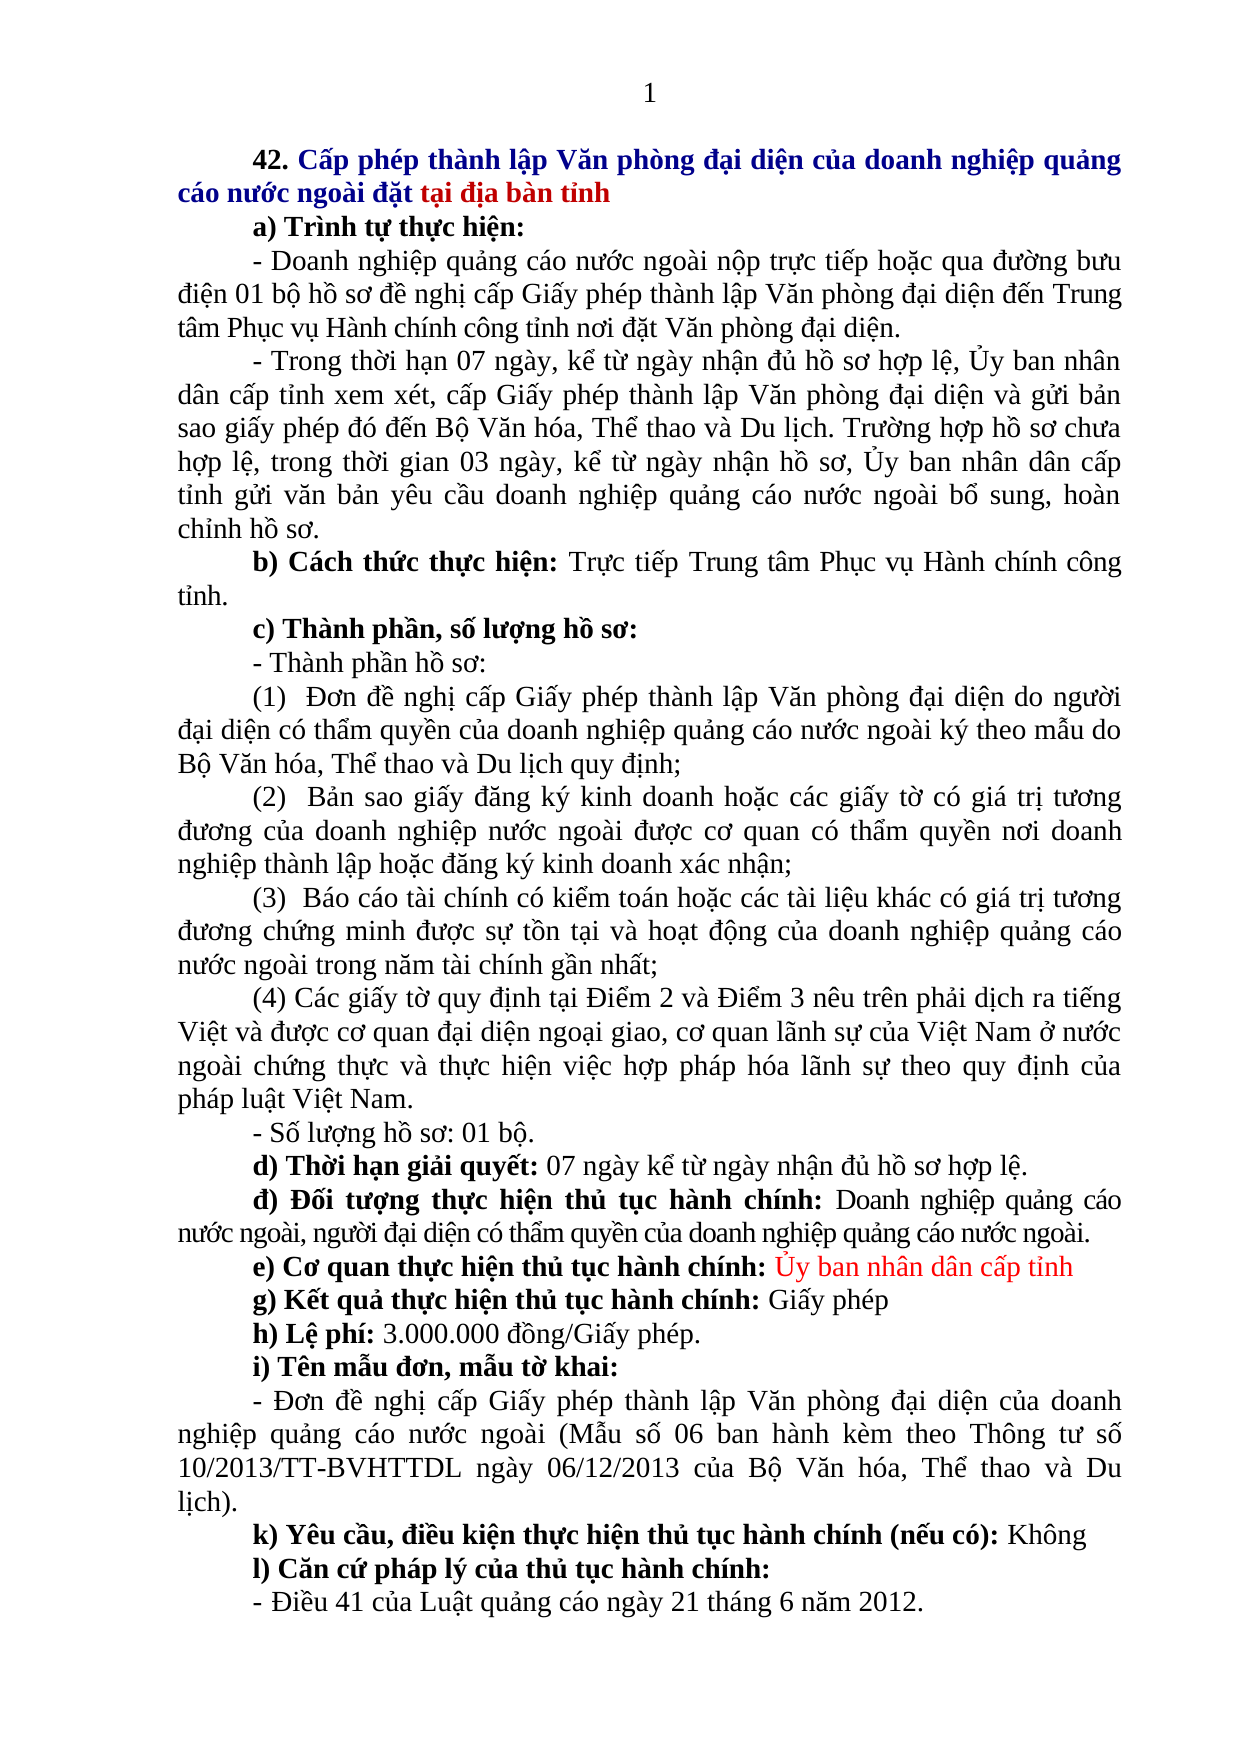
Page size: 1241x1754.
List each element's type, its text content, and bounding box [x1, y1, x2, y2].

text c) Thành phần, số lượng hồ sơ: [177, 612, 1122, 645]
text i) Tên mẫu đơn, mẫu tờ khai: [177, 1349, 1122, 1383]
text a) Trình tự thực hiện: [177, 209, 1122, 243]
text k) Yêu cầu, điều kiện thực hiện thủ tục hành chính (nếu có): Không [177, 1517, 1122, 1551]
text - Đơn đề nghị cấp Giấy phép thành lập Văn phòng đại diện của doanh nghiệp quảng cáo nước ngoài (Mẫu số 06 ban hành kèm theo Thông tư số 10/2013/TT-BVHTTDL ngày 06/12/2013 của Bộ Văn hóa, Thể thao và Du lịch). [177, 1383, 1122, 1517]
text h) Lệ phí: 3.000.000 đồng/Giấy phép. [177, 1316, 1122, 1349]
text - Trong thời hạn 07 ngày, kể từ ngày nhận đủ hồ sơ hợp lệ, Ủy ban nhân dân cấp tỉnh xem xét, cấp Giấy phép thành lập Văn phòng đại diện và gửi bản sao giấy phép đó đến Bộ Văn hóa, Thể thao và Du lịch. Trường hợp hồ sơ chưa hợp lệ, trong thời gian 03 ngày, kể từ ngày nhận hồ sơ, Ủy ban nhân dân cấp tỉnh gửi văn bản yêu cầu doanh nghiệp quảng cáo nước ngoài bổ sung, hoàn chỉnh hồ sơ. [177, 343, 1122, 544]
text e) Cơ quan thực hiện thủ tục hành chính: Ủy ban nhân dân cấp tỉnh [177, 1249, 1122, 1282]
text b) Cách thức thực hiện: Trực tiếp Trung tâm Phục vụ Hành chính công tỉnh. [177, 544, 1122, 612]
text đ) Đối tượng thực hiện thủ tục hành chính: Doanh nghiệp quảng cáo nước ngoài, người đại diện có thẩm quyền của doanh nghiệp quảng cáo nước ngoài. [177, 1182, 1122, 1249]
text (4) Các giấy tờ quy định tại Điểm 2 và Điểm 3 nêu trên phải dịch ra tiếng Việt và được cơ quan đại diện ngoại giao, cơ quan lãnh sự của Việt Nam ở nước ngoài chứng thực và thực hiện việc hợp pháp hóa lãnh sự theo quy định của pháp luật Việt Nam. [177, 981, 1122, 1115]
text - Điều 41 của Luật quảng cáo ngày 21 tháng 6 năm 2012. [177, 1584, 1122, 1618]
text d) Thời hạn giải quyết: 07 ngày kể từ ngày nhận đủ hồ sơ hợp lệ. [177, 1148, 1122, 1182]
text l) Căn cứ pháp lý của thủ tục hành chính: [177, 1551, 1122, 1584]
text - Thành phần hồ sơ: [177, 645, 1122, 679]
text 42. Cấp phép thành lập Văn phòng đại diện của doanh nghiệp quảng cáo nước ngoài đặt tại địa bàn tỉnh [177, 142, 1122, 209]
text (3) Báo cáo tài chính có kiểm toán hoặc các tài liệu khác có giá trị tương đương chứng minh được sự tồn tại và hoạt động của doanh nghiệp quảng cáo nước ngoài trong năm tài chính gần nhất; [177, 880, 1122, 981]
text - Doanh nghiệp quảng cáo nước ngoài nộp trực tiếp hoặc qua đường bưu điện 01 bộ hồ sơ đề nghị cấp Giấy phép thành lập Văn phòng đại diện đến Trung tâm Phục vụ Hành chính công tỉnh nơi đặt Văn phòng đại diện. [177, 243, 1122, 343]
text g) Kết quả thực hiện thủ tục hành chính: Giấy phép [177, 1282, 1122, 1316]
text (1) Đơn đề nghị cấp Giấy phép thành lập Văn phòng đại diện do người đại diện có thẩm quyền của doanh nghiệp quảng cáo nước ngoài ký theo mẫu do Bộ Văn hóa, Thể thao và Du lịch quy định; [177, 679, 1122, 779]
text (2) Bản sao giấy đăng ký kinh doanh hoặc các giấy tờ có giá trị tương đương của doanh nghiệp nước ngoài được cơ quan có thẩm quyền nơi doanh nghiệp thành lập hoặc đăng ký kinh doanh xác nhận; [177, 779, 1122, 880]
text - Số lượng hồ sơ: 01 bộ. [177, 1115, 1122, 1148]
